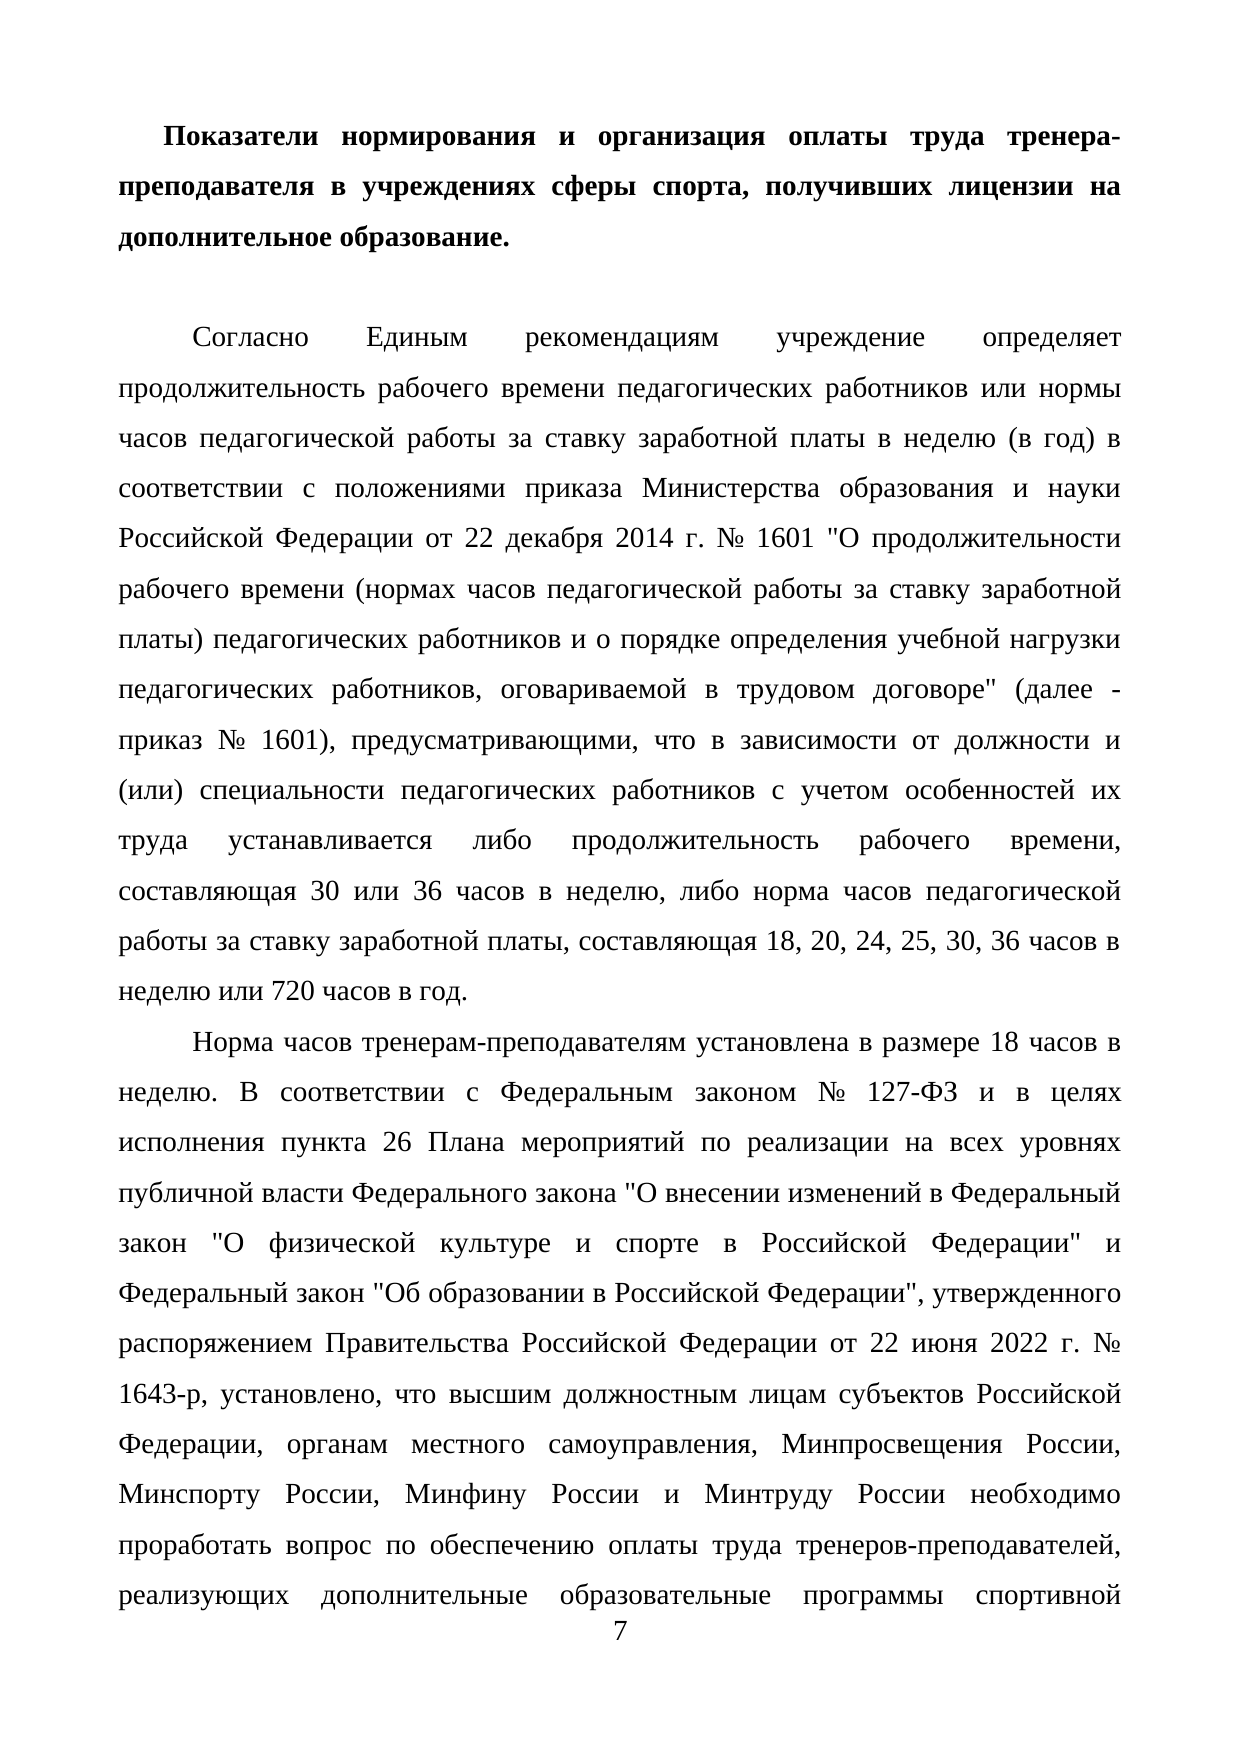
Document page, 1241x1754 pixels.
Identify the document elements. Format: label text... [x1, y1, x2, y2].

text Согласно Единым рекомендациям учреждение определяет продолжительность рабочего времени педагогических работников или нормы часов педагогической работы за ставку заработной платы в неделю (в год) в соответствии с положениями приказа Министерства образования и науки Российской Федерации от 22 декабря 2014 г. № 1601 "О продолжительности рабочего времени (нормах часов педагогической работы за ставку заработной платы) педагогических работников и о порядке определения учебной нагрузки педагогических работников, оговариваемой в трудовом договоре" (далее - приказ № 1601), предусматривающими, что в зависимости от должности и (или) специальности педагогических работников с учетом особенностей их труда устанавливается либо продолжительность рабочего времени, составляющая 30 или 36 часов в неделю, либо норма часов педагогической работы за ставку заработной платы, составляющая 18, 20, 24, 25, 30, 36 часов в неделю или 720 часов в год. [118, 319, 1122, 1007]
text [118, 1024, 1122, 1611]
text Показатели нормирования и организация оплаты труда тренера-преподавателя в учреждениях сферы спорта, получивших лицензии на дополнительное образование. [118, 118, 1122, 252]
